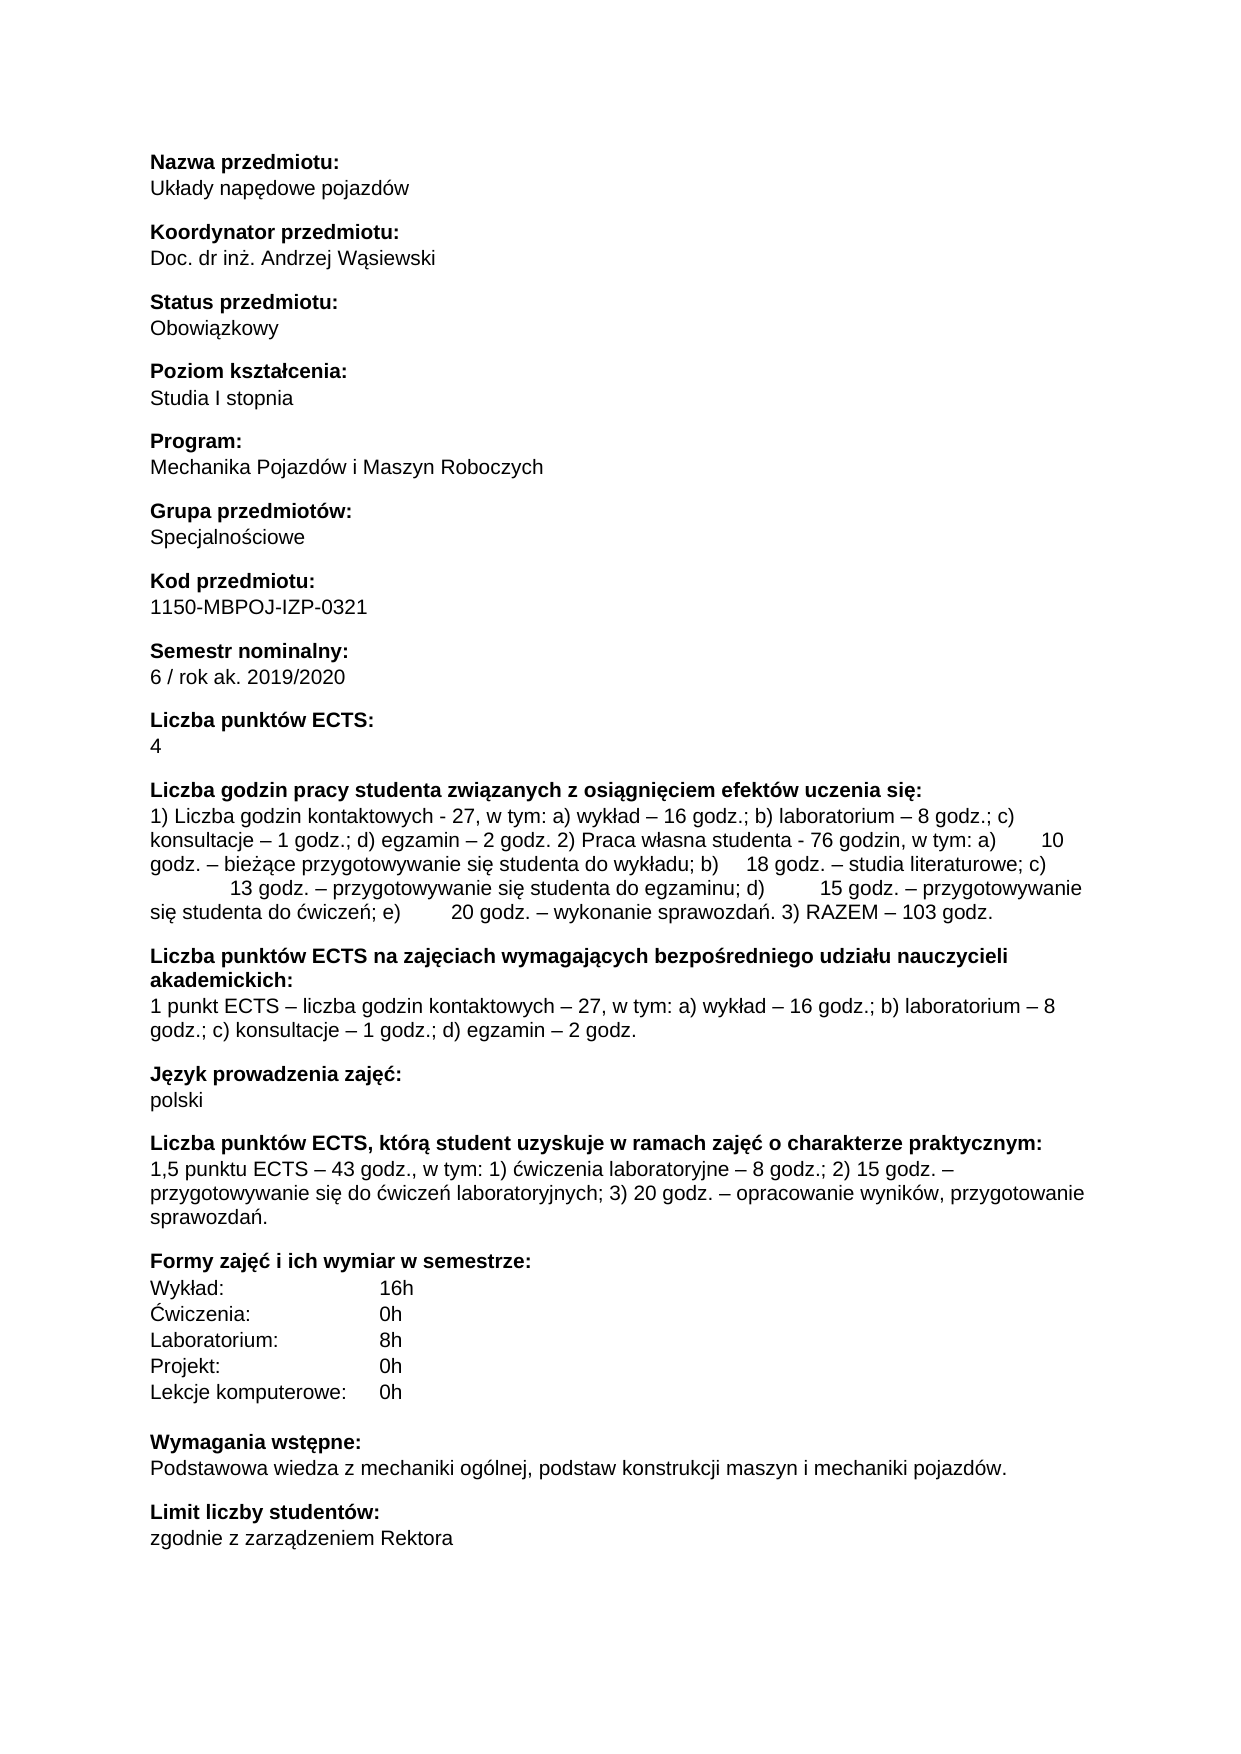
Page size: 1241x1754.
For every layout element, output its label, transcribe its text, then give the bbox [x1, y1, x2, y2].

text 6 / rok ak. 2019/2020 [150, 664, 1090, 688]
table_header 16h [369, 1276, 597, 1300]
text Studia I stopnia [150, 385, 1090, 409]
text Wymagania wstępne: [150, 1430, 1090, 1454]
text Liczba punktów ECTS: [150, 708, 1090, 732]
text Nazwa przedmiotu: [150, 150, 1090, 174]
text 4 [150, 734, 1090, 758]
text Specjalnościowe [150, 525, 1090, 549]
table_cell Laboratorium: [140, 1328, 367, 1352]
text Mechanika Pojazdów i Maszyn Roboczych [150, 455, 1090, 479]
table_cell 0h [369, 1300, 597, 1326]
table_cell 0h [369, 1352, 597, 1378]
text Obowiązkowy [150, 316, 1090, 339]
table_header Wykład: [140, 1276, 367, 1300]
table_cell Projekt: [140, 1354, 367, 1378]
text Status przedmiotu: [150, 289, 1090, 313]
table_cell 0h [369, 1378, 597, 1404]
text 1150-MBPOJ-IZP-0321 [150, 595, 1090, 619]
table_cell Lekcje komputerowe: [140, 1380, 367, 1404]
text 1 punkt ECTS – liczba godzin kontaktowych – 27, w tym: a) wykład – 16 godz.; b) laboratorium – 8 godz.; c) konsultacje – 1 godz.; d) egzamin – 2 godz. [150, 994, 1090, 1042]
text Koordynator przedmiotu: [150, 220, 1090, 244]
table_cell 8h [369, 1326, 597, 1352]
text Liczba godzin pracy studenta związanych z osiągnięciem efektów uczenia się: [150, 778, 1090, 802]
text Liczba punktów ECTS, którą student uzyskuje w ramach zajęć o charakterze praktycznym: [150, 1131, 1090, 1155]
table_cell Ćwiczenia: [140, 1302, 367, 1326]
text Limit liczby studentów: [150, 1499, 1090, 1523]
text Semestr nominalny: [150, 638, 1090, 662]
text Program: [150, 429, 1090, 453]
text Formy zajęć i ich wymiar w semestrze: [150, 1249, 1090, 1273]
text Język prowadzenia zajęć: [150, 1061, 1090, 1085]
text 1,5 punktu ECTS – 43 godz., w tym: 1) ćwiczenia laboratoryjne – 8 godz.; 2) 15 godz. – przygotowywanie się do ćwiczeń laboratoryjnych; 3) 20 godz. – opracowanie wyników, przygotowanie sprawozdań. [150, 1157, 1090, 1229]
text 1) Liczba godzin kontaktowych - 27, w tym: a) wykład – 16 godz.; b) laboratorium – 8 godz.; c) konsultacje – 1 godz.; d) egzamin – 2 godz. 2) Praca własna studenta - 76 godzin, w tym: a) 10 godz. – bieżące przygotowywanie się studenta do wykładu; b) 18 godz. – studia literaturowe; c) 13 godz. – przygotowywanie się studenta do egzaminu; d) 15 godz. – przygotowywanie się studenta do ćwiczeń; e) 20 godz. – wykonanie sprawozdań. 3) RAZEM – 103 godz. [150, 804, 1090, 924]
text Kod przedmiotu: [150, 569, 1090, 593]
text Podstawowa wiedza z mechaniki ogólnej, podstaw konstrukcji maszyn i mechaniki pojazdów. [150, 1456, 1090, 1480]
text Grupa przedmiotów: [150, 499, 1090, 523]
text Doc. dr inż. Andrzej Wąsiewski [150, 246, 1090, 270]
text polski [150, 1087, 1090, 1111]
text Układy napędowe pojazdów [150, 176, 1090, 200]
text Poziom kształcenia: [150, 359, 1090, 383]
text Liczba punktów ECTS na zajęciach wymagających bezpośredniego udziału nauczycieli akademickich: [150, 944, 1090, 992]
text zgodnie z zarządzeniem Rektora [150, 1526, 1090, 1549]
